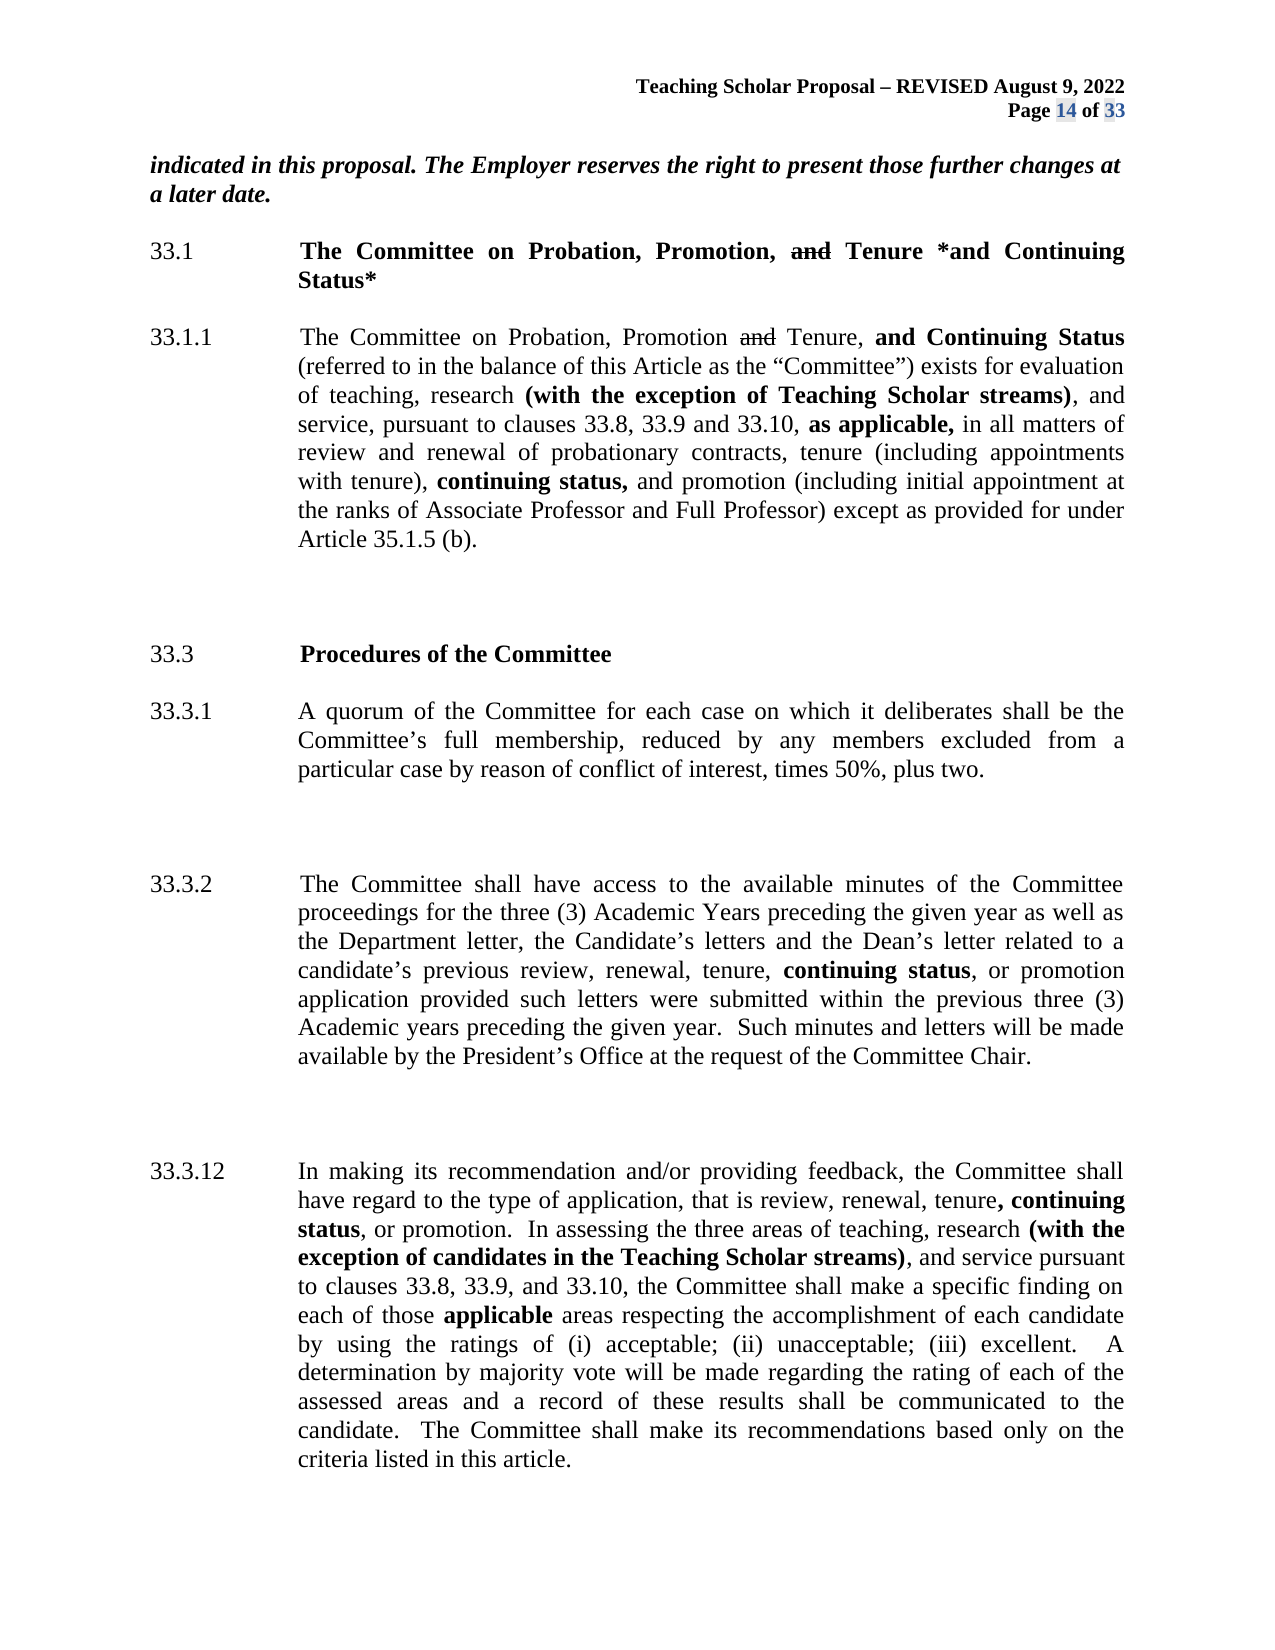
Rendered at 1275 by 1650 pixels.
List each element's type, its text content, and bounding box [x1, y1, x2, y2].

text 33.1 The Committee on Probation, Promotion, and Tenure *and Continuing Status* [150, 236, 1125, 294]
list 33.3.1 A quorum of the Committee for each case on which it deliberates shall be the Committee’s full membership, reduced by any members excluded from a particular case by reason of conflict of interest, times 50%, plus two. [150, 696, 1125, 782]
text 33.3 Procedures of the Committee [150, 639, 1125, 667]
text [150, 150, 1125, 207]
text 33.3.12 In making its recommendation and/or providing feedback, the Committee shall have regard to the type of application, that is review, renewal, tenure, continuing status, or promotion. In assessing the three areas of teaching, research (with the exception of candidates in the Teaching Scholar streams), and service pursuant to clauses 33.8, 33.9, and 33.10, the Committee shall make a specific finding on each of those applicable areas respecting the accomplishment of each candidate by using the ratings of (i) acceptable; (ii) unacceptable; (iii) excellent. A determination by majority vote will be made regarding the rating of each of the assessed areas and a record of these results shall be communicated to the candidate. The Committee shall make its recommendations based only on the criteria listed in this article. [150, 1156, 1125, 1472]
text 33.1.1 The Committee on Probation, Promotion and Tenure, and Continuing Status (referred to in the balance of this Article as the “Committee”) exists for evaluation of teaching, research (with the exception of Teaching Scholar streams), and service, pursuant to clauses 33.8, 33.9 and 33.10, as applicable, in all matters of review and renewal of probationary contracts, tenure (including appointments with tenure), continuing status, and promotion (including initial appointment at the ranks of Associate Professor and Full Professor) except as provided for under Article 35.1.5 (b). [150, 322, 1125, 552]
text 33.3.2 The Committee shall have access to the available minutes of the Committee proceedings for the three (3) Academic Years preceding the given year as well as the Department letter, the Candidate’s letters and the Dean’s letter related to a candidate’s previous review, renewal, tenure, continuing status, or promotion application provided such letters were submitted within the previous three (3) Academic years preceding the given year. Such minutes and letters will be made available by the President’s Office at the request of the Committee Chair. [150, 869, 1125, 1070]
